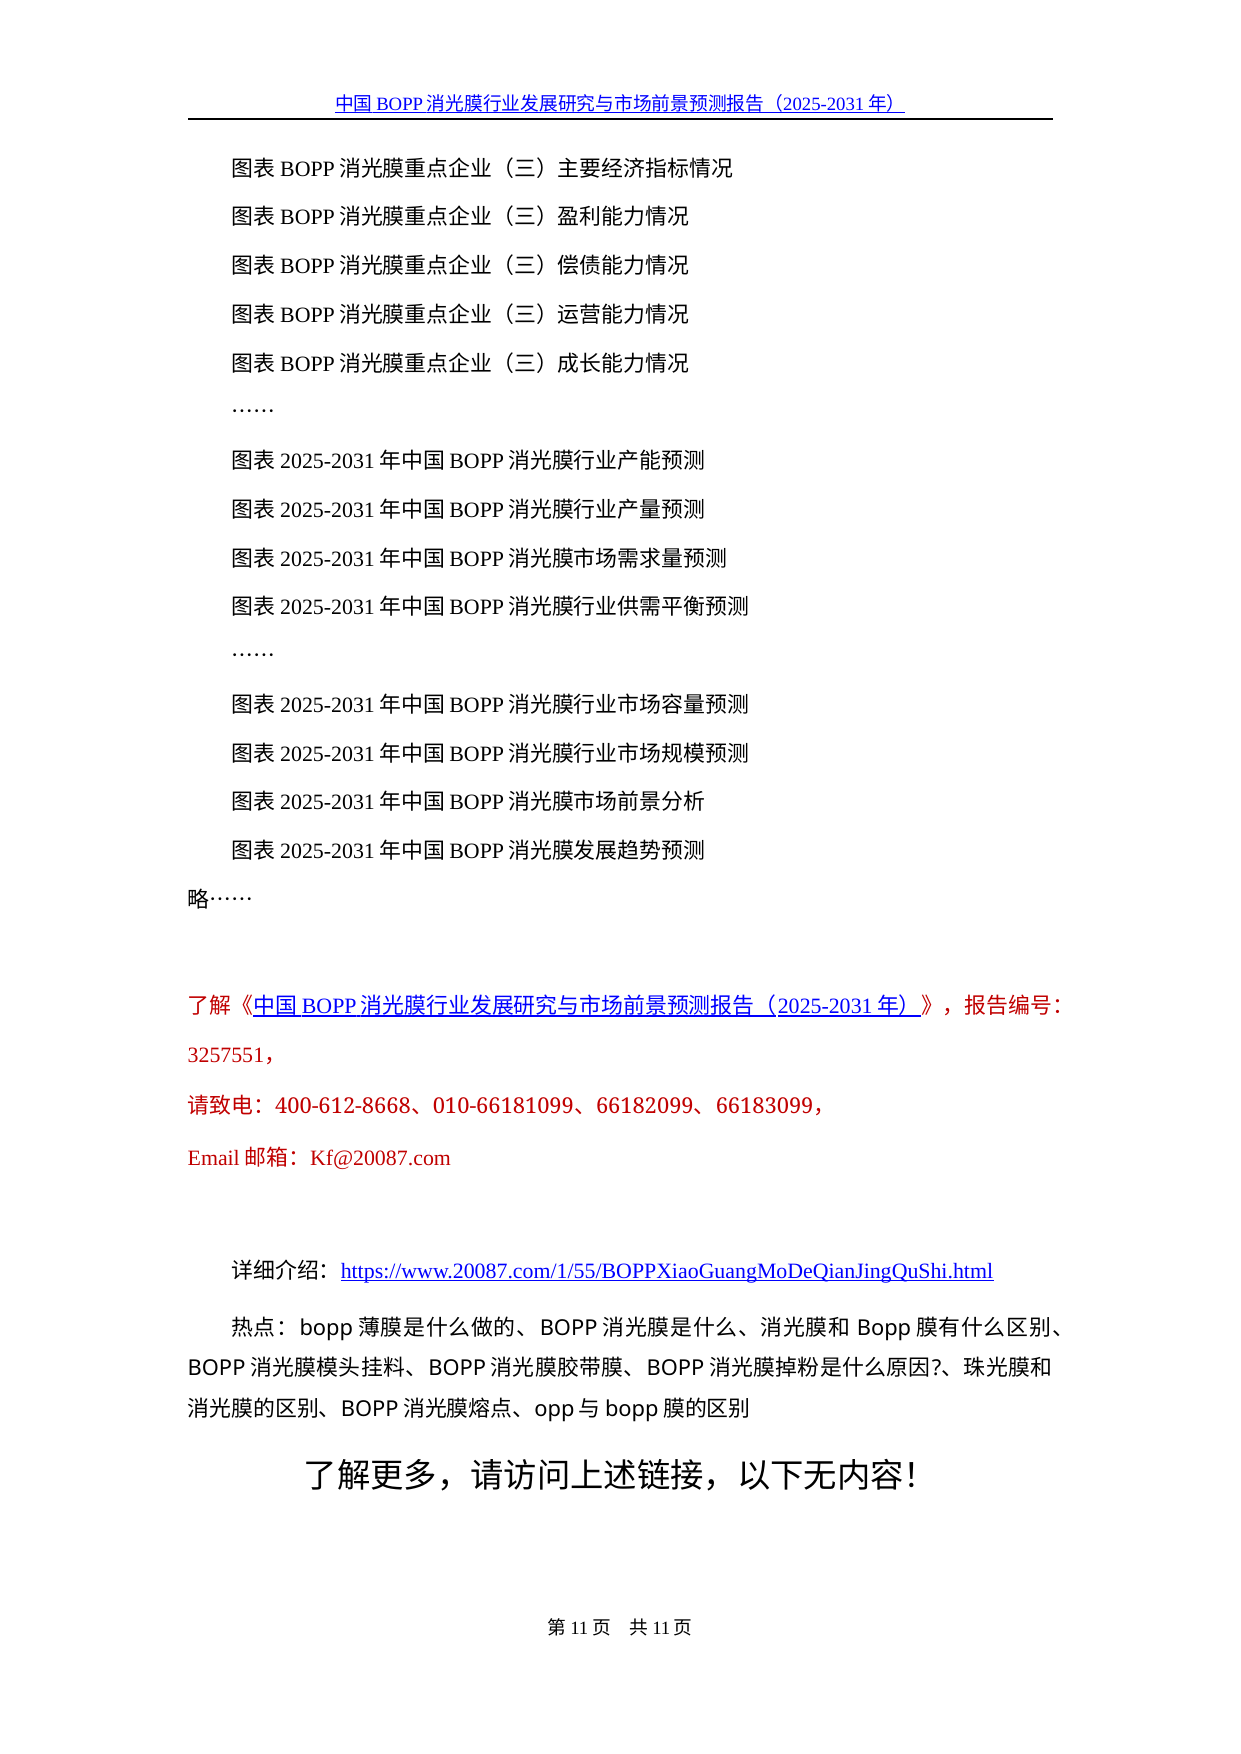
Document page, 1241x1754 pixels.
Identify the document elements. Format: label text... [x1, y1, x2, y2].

text 了解《中国BOPP消光膜行业发展研究与市场前景预测报告（2025-2031年）》，报告编号：3257551， [187, 988, 1053, 1069]
text Email邮箱：Kf@20087.com [187, 1140, 1053, 1172]
text 请致电：400-612-8668、010-66181099、66182099、66183099， [187, 1088, 1053, 1121]
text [187, 150, 1053, 914]
text 详细介绍：https://www.20087.com/1/55/BOPPXiaoGuangMoDeQianJingQuShi.html [187, 1253, 1053, 1285]
title 了解更多，请访问上述链接，以下无内容！ [187, 1441, 1053, 1506]
text 热点：bopp薄膜是什么做的、BOPP消光膜是什么、消光膜和Bopp膜有什么区别、BOPP消光膜模头挂料、BOPP消光膜胶带膜、BOPP消光膜掉粉是什么原因?、珠光膜和消光膜的区别、BOPP消光膜熔点、opp与bopp膜的区别 [187, 1309, 1053, 1423]
